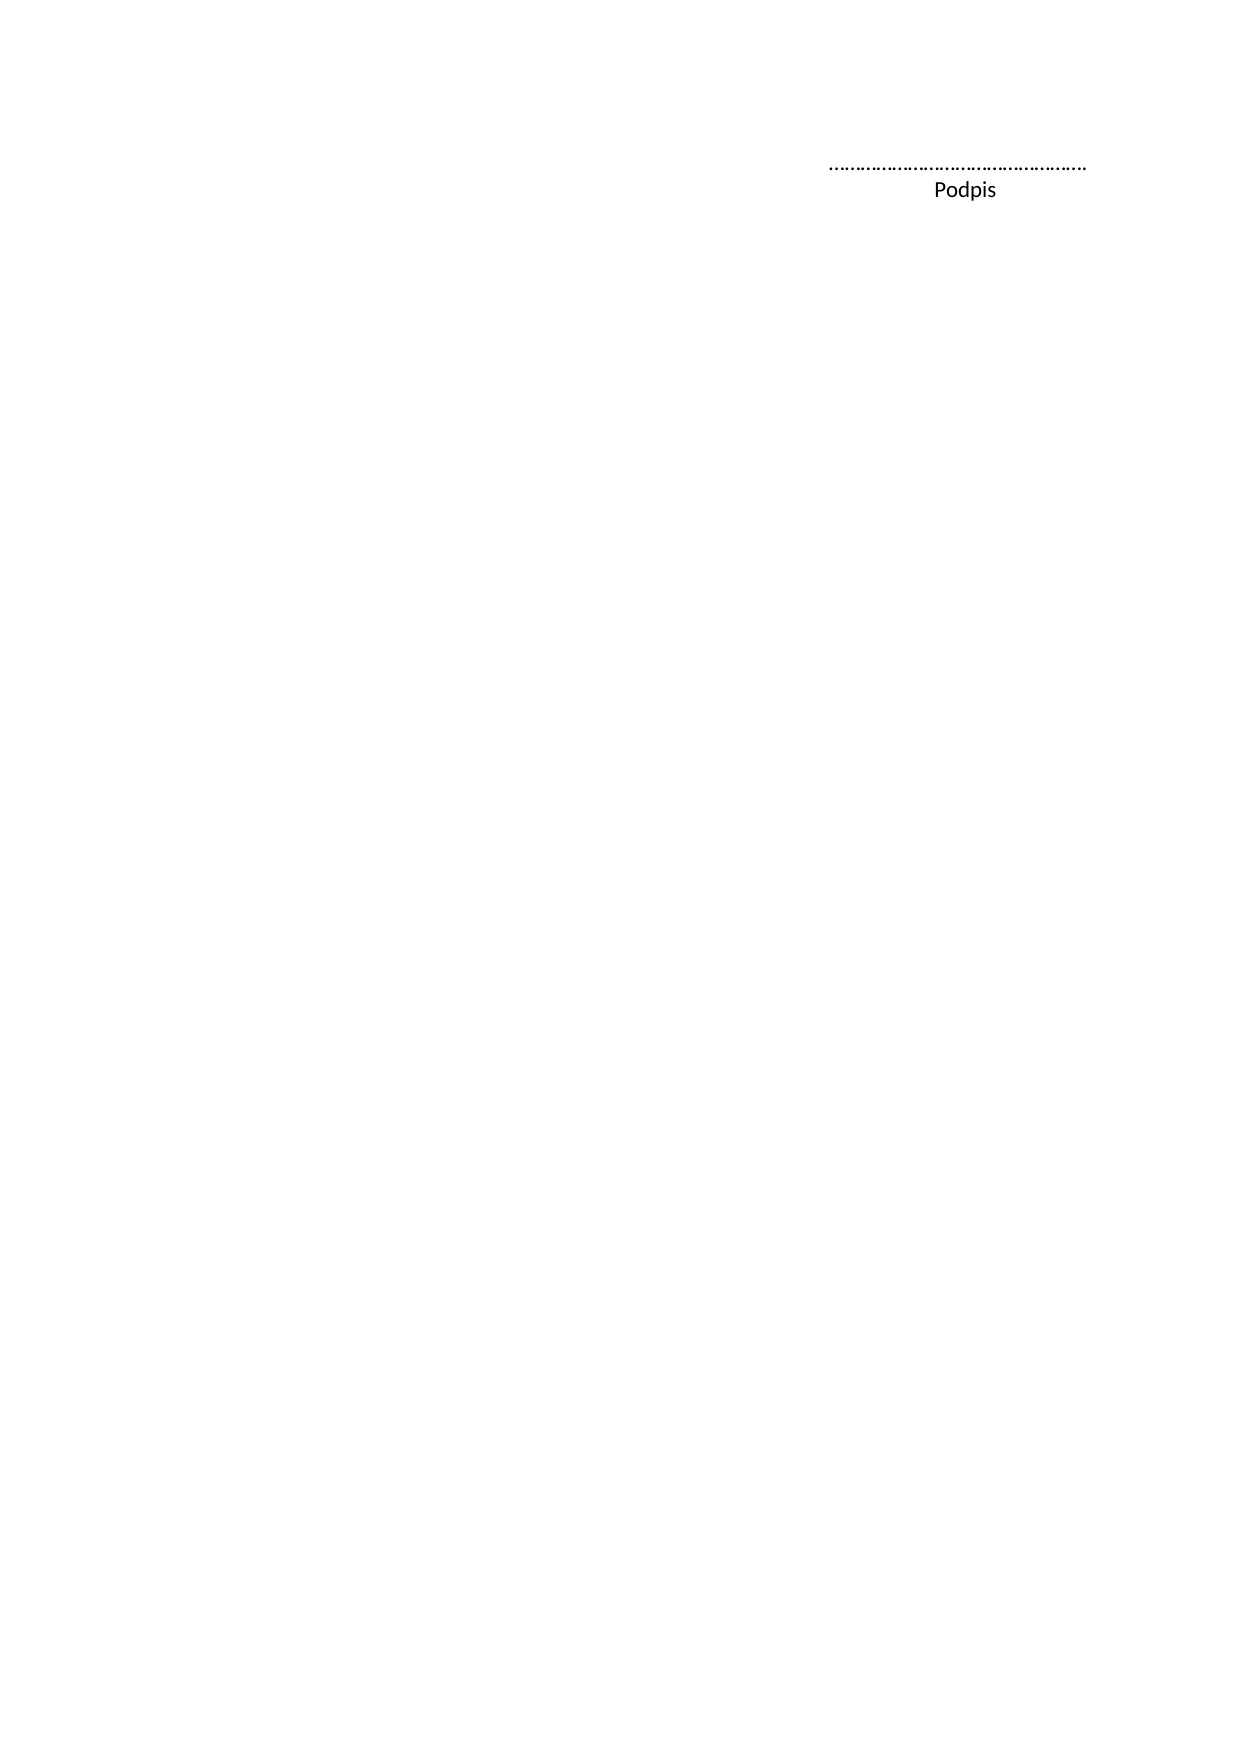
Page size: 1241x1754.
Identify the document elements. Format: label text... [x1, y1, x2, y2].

text Podpis [148, 176, 1093, 204]
text …………………………………………. [148, 148, 1093, 176]
